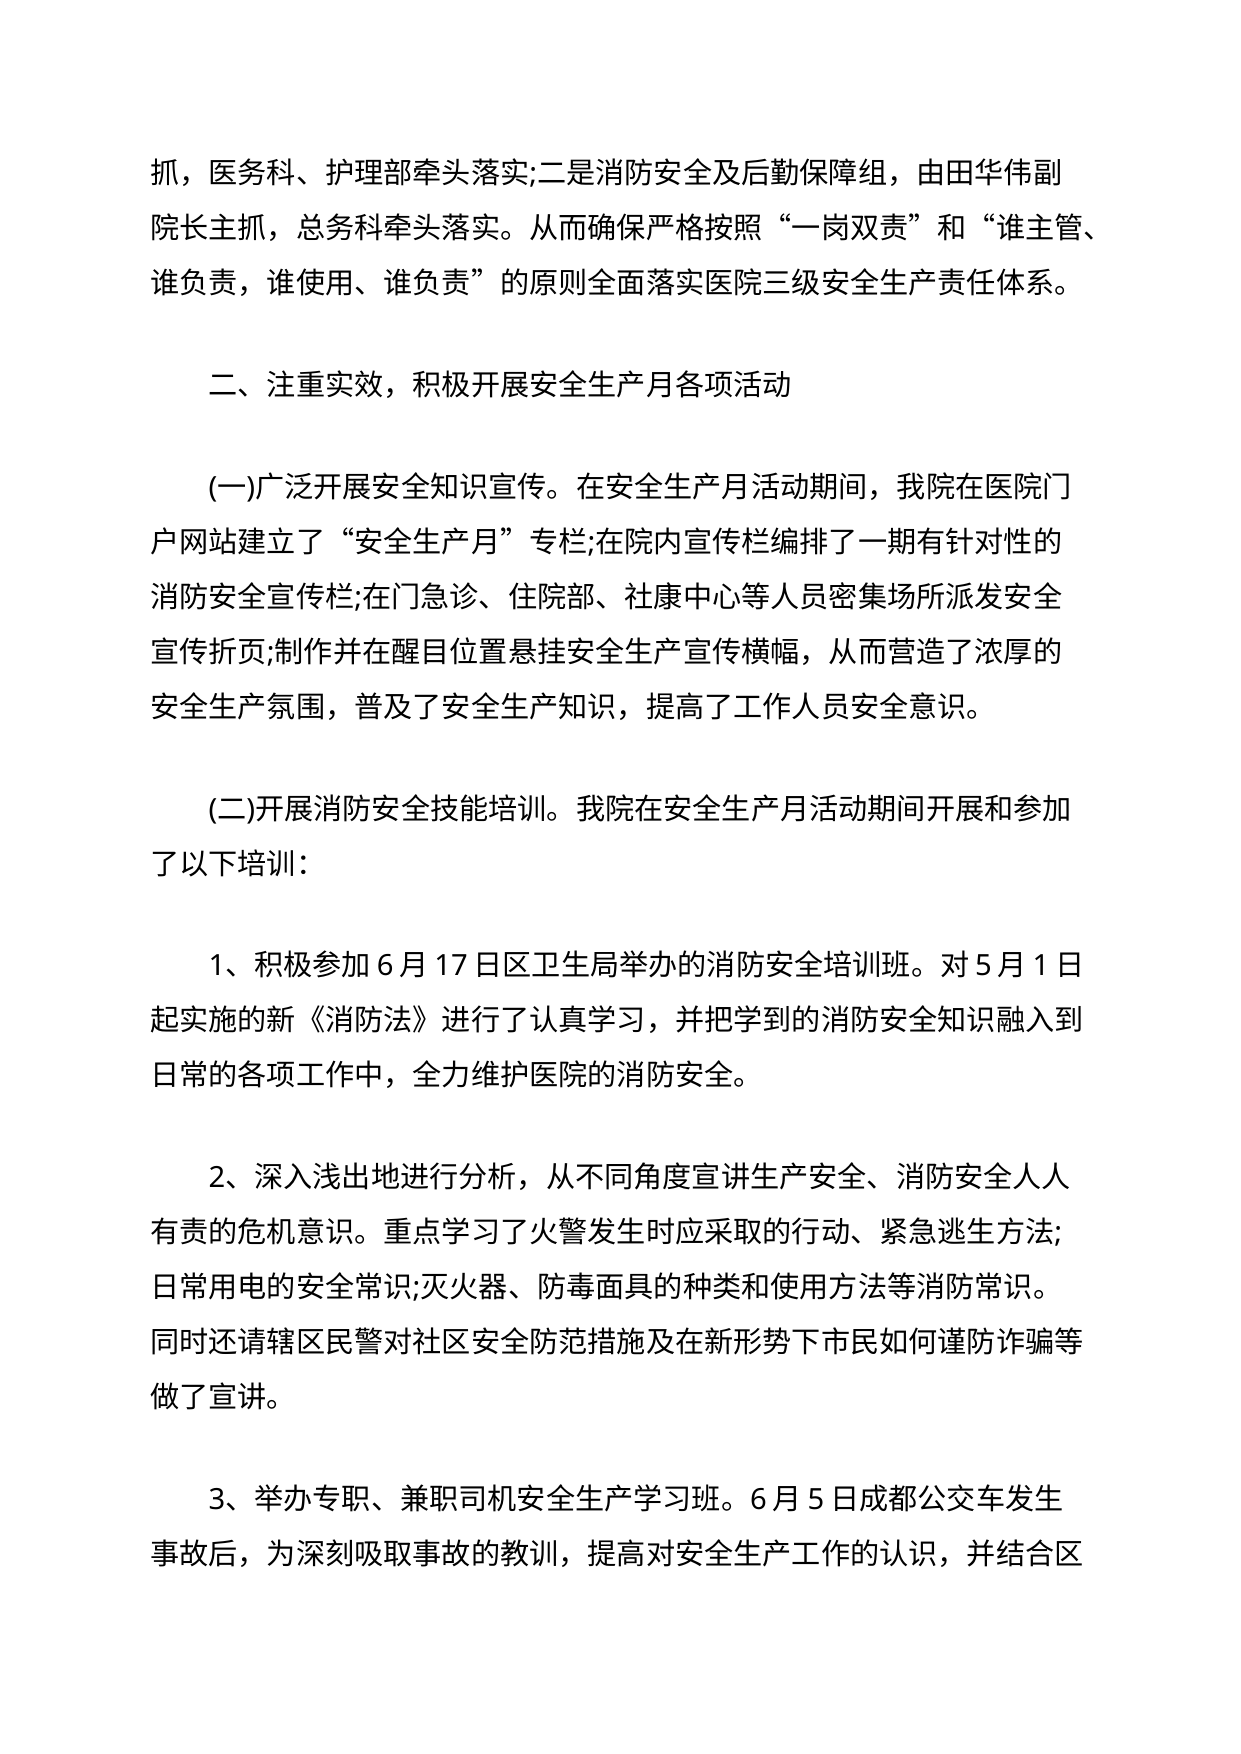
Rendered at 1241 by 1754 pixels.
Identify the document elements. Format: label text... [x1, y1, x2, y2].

text (一)广泛开展安全知识宣传。在安全生产月活动期间，我院在医院门户网站建立了“安全生产月”专栏;在院内宣传栏编排了一期有针对性的消防安全宣传栏;在门急诊、住院部、社康中心等人员密集场所派发安全宣传折页;制作并在醒目位置悬挂安全生产宣传横幅，从而营造了浓厚的安全生产氛围，普及了安全生产知识，提高了工作人员安全意识。 [150, 463, 1090, 726]
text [150, 150, 1090, 302]
text (二)开展消防安全技能培训。我院在安全生产月活动期间开展和参加了以下培训： [150, 785, 1090, 882]
text 1、积极参加6月17日区卫生局举办的消防安全培训班。对5月1日起实施的新《消防法》进行了认真学习，并把学到的消防安全知识融入到日常的各项工作中，全力维护医院的消防安全。 [150, 942, 1090, 1094]
text 2、深入浅出地进行分析，从不同角度宣讲生产安全、消防安全人人有责的危机意识。重点学习了火警发生时应采取的行动、紧急逃生方法;日常用电的安全常识;灭火器、防毒面具的种类和使用方法等消防常识。同时还请辖区民警对社区安全防范措施及在新形势下市民如何谨防诈骗等做了宣讲。 [150, 1154, 1090, 1416]
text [150, 1475, 1090, 1573]
text 二、注重实效，积极开展安全生产月各项活动 [150, 362, 1090, 404]
